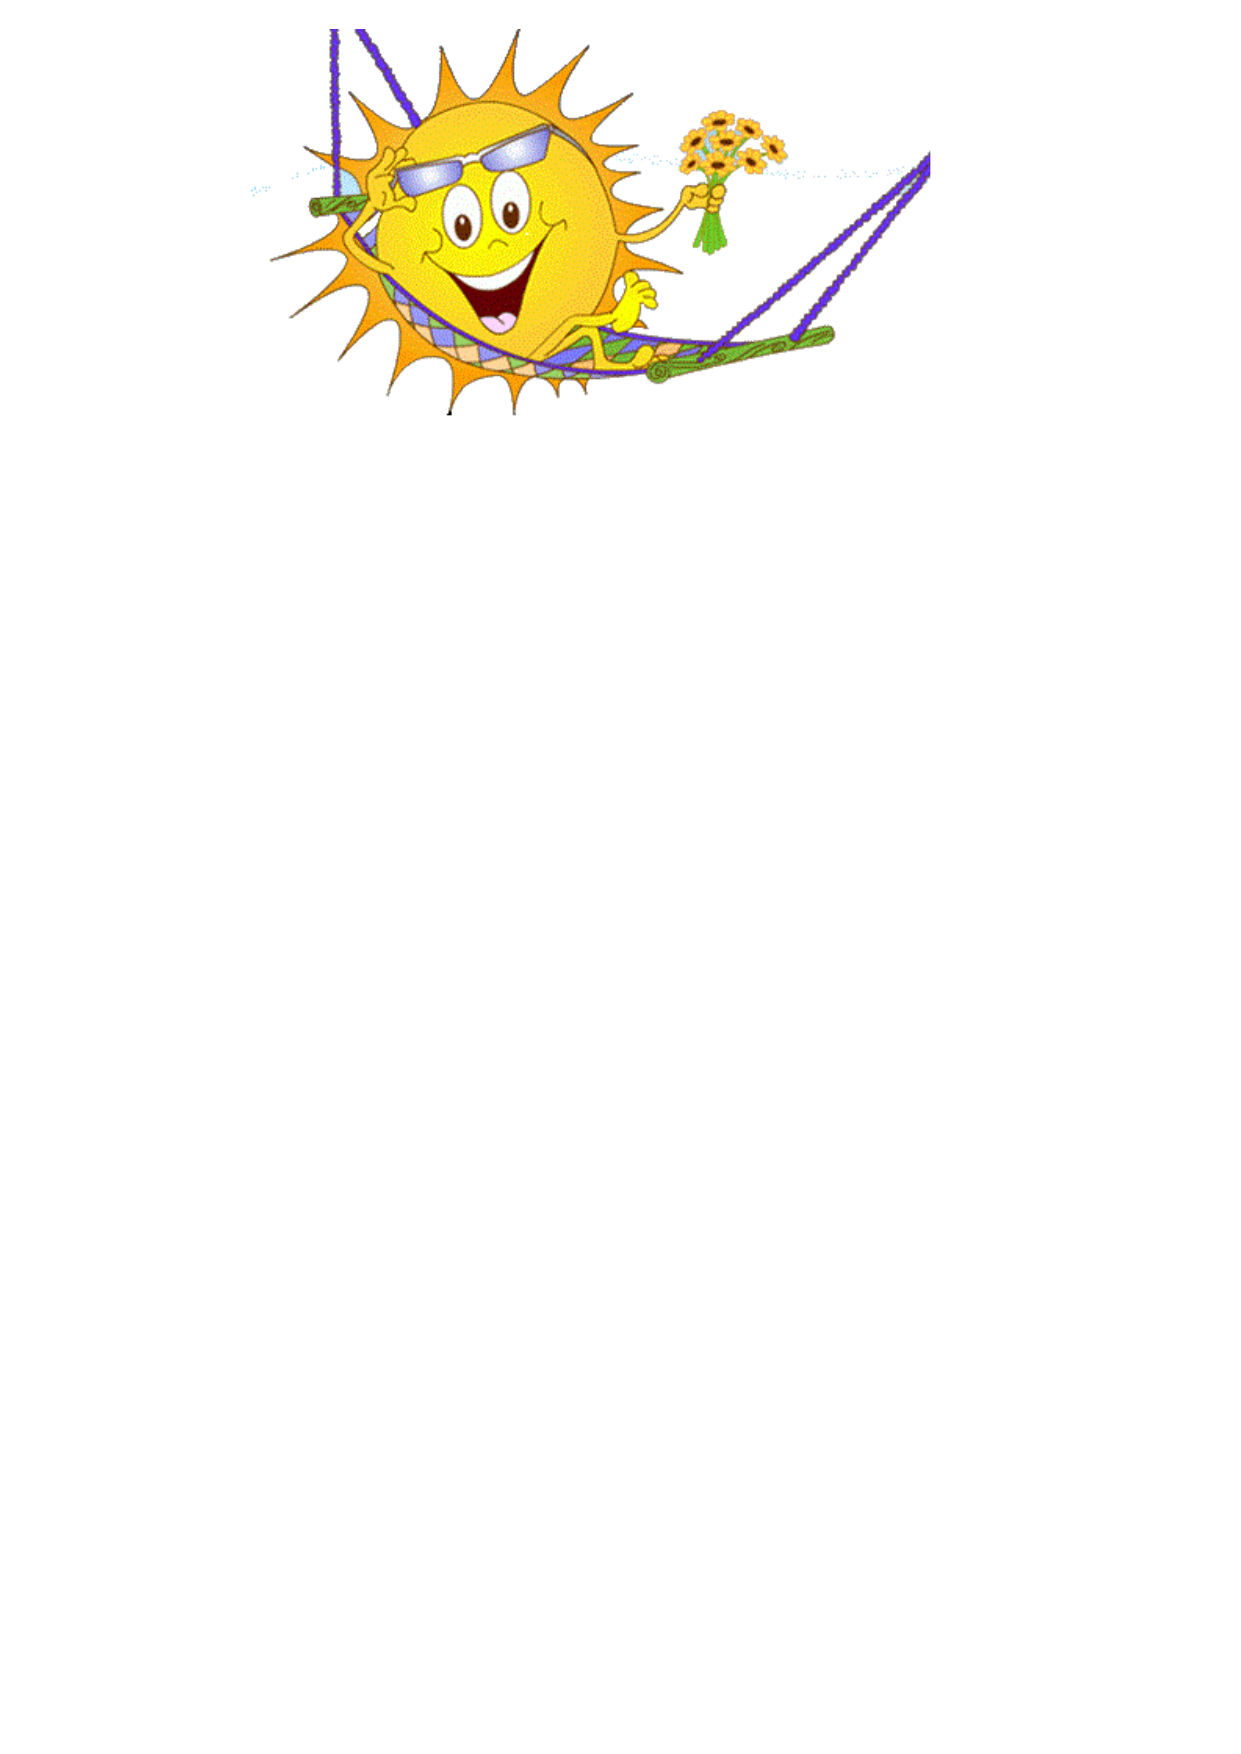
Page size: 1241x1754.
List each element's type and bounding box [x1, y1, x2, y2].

picture [250, 29, 931, 439]
